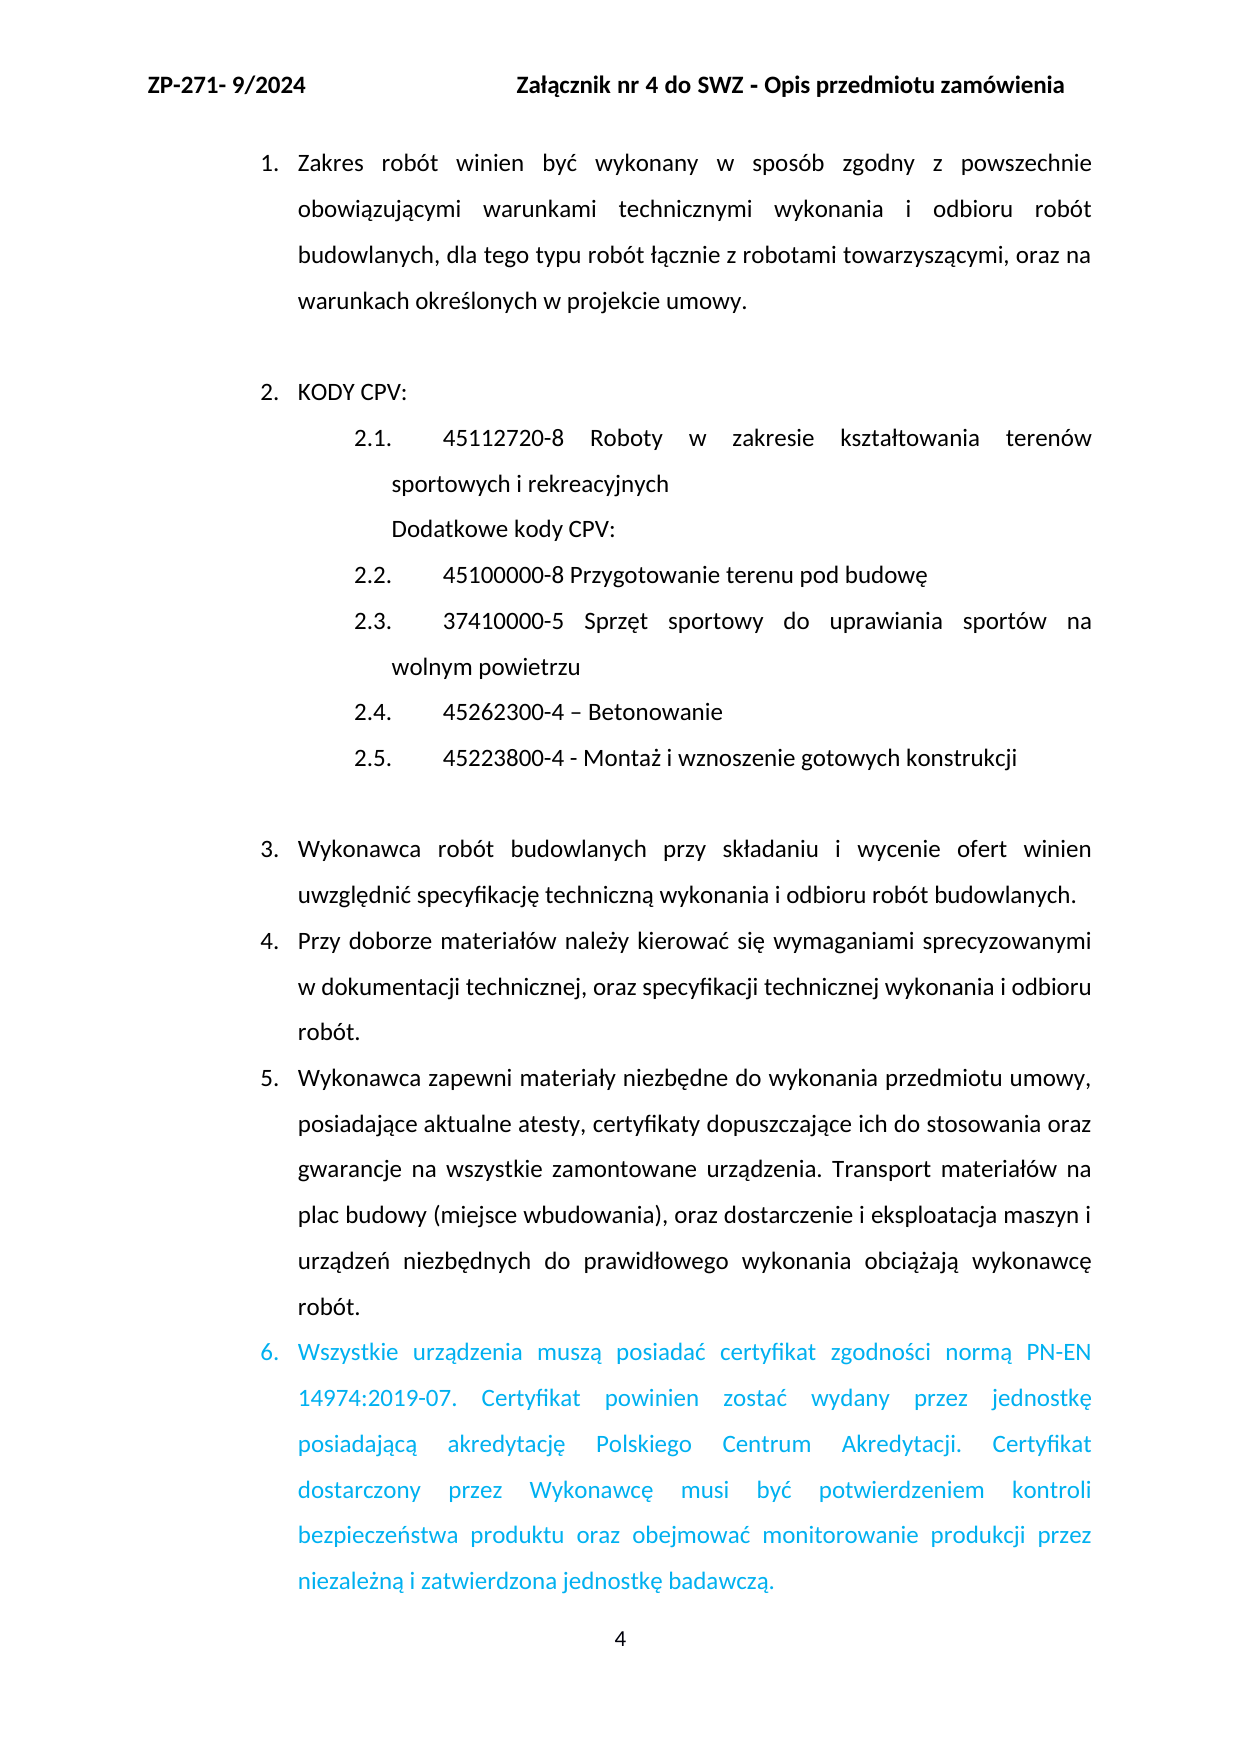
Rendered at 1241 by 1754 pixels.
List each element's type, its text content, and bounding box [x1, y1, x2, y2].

list Wszystkie urządzenia muszą posiadać certyfikat zgodności normą PN-EN 14974:2019-07. Certyfikat powinien zostać wydany przez jednostkę posiadającą akredytację Polskiego Centrum Akredytacji. Certyfikat dostarczony przez Wykonawcę musi być potwierdzeniem kontroli bezpieczeństwa produktu oraz obejmować monitorowanie produkcji przez niezależną i zatwierdzona jednostkę badawczą. [260, 1337, 1093, 1596]
list 45100000-8 Przygotowanie terenu pod budowę [354, 559, 1093, 590]
list KODY CPV: [260, 376, 1093, 407]
list 45112720-8 Roboty w zakresie kształtowania terenów sportowych i rekreacyjnych [354, 422, 1093, 498]
list 37410000-5 Sprzęt sportowy do uprawiania sportów na wolnym powietrzu [354, 605, 1093, 681]
list Wykonawca zapewni materiały niezbędne do wykonania przedmiotu umowy, posiadające aktualne atesty, certyfikaty dopuszczające ich do stosowania oraz gwarancje na wszystkie zamontowane urządzenia. Transport materiałów na plac budowy (miejsce wbudowania), oraz dostarczenie i eksploatacja maszyn i urządzeń niezbędnych do prawidłowego wykonania obciążają wykonawcę robót. [260, 1062, 1093, 1321]
list 45262300-4 – Betonowanie [354, 696, 1093, 727]
list Wykonawca robót budowlanych przy składaniu i wycenie ofert winien uwzględnić specyfikację techniczną wykonania i odbioru robót budowlanych. [260, 833, 1093, 910]
list Przy doborze materiałów należy kierować się wymaganiami sprecyzowanymi w dokumentacji technicznej, oraz specyfikacji technicznej wykonania i odbioru robót. [260, 925, 1093, 1047]
list Zakres robót winien być wykonany w sposób zgodny z powszechnie obowiązującymi warunkami technicznymi wykonania i odbioru robót budowlanych, dla tego typu robót łącznie z robotami towarzyszącymi, oraz na warunkach określonych w projekcie umowy. [260, 148, 1093, 315]
list Dodatkowe kody CPV: [391, 513, 1093, 544]
list 45223800-4 - Montaż i wznoszenie gotowych konstrukcji [354, 742, 1093, 773]
